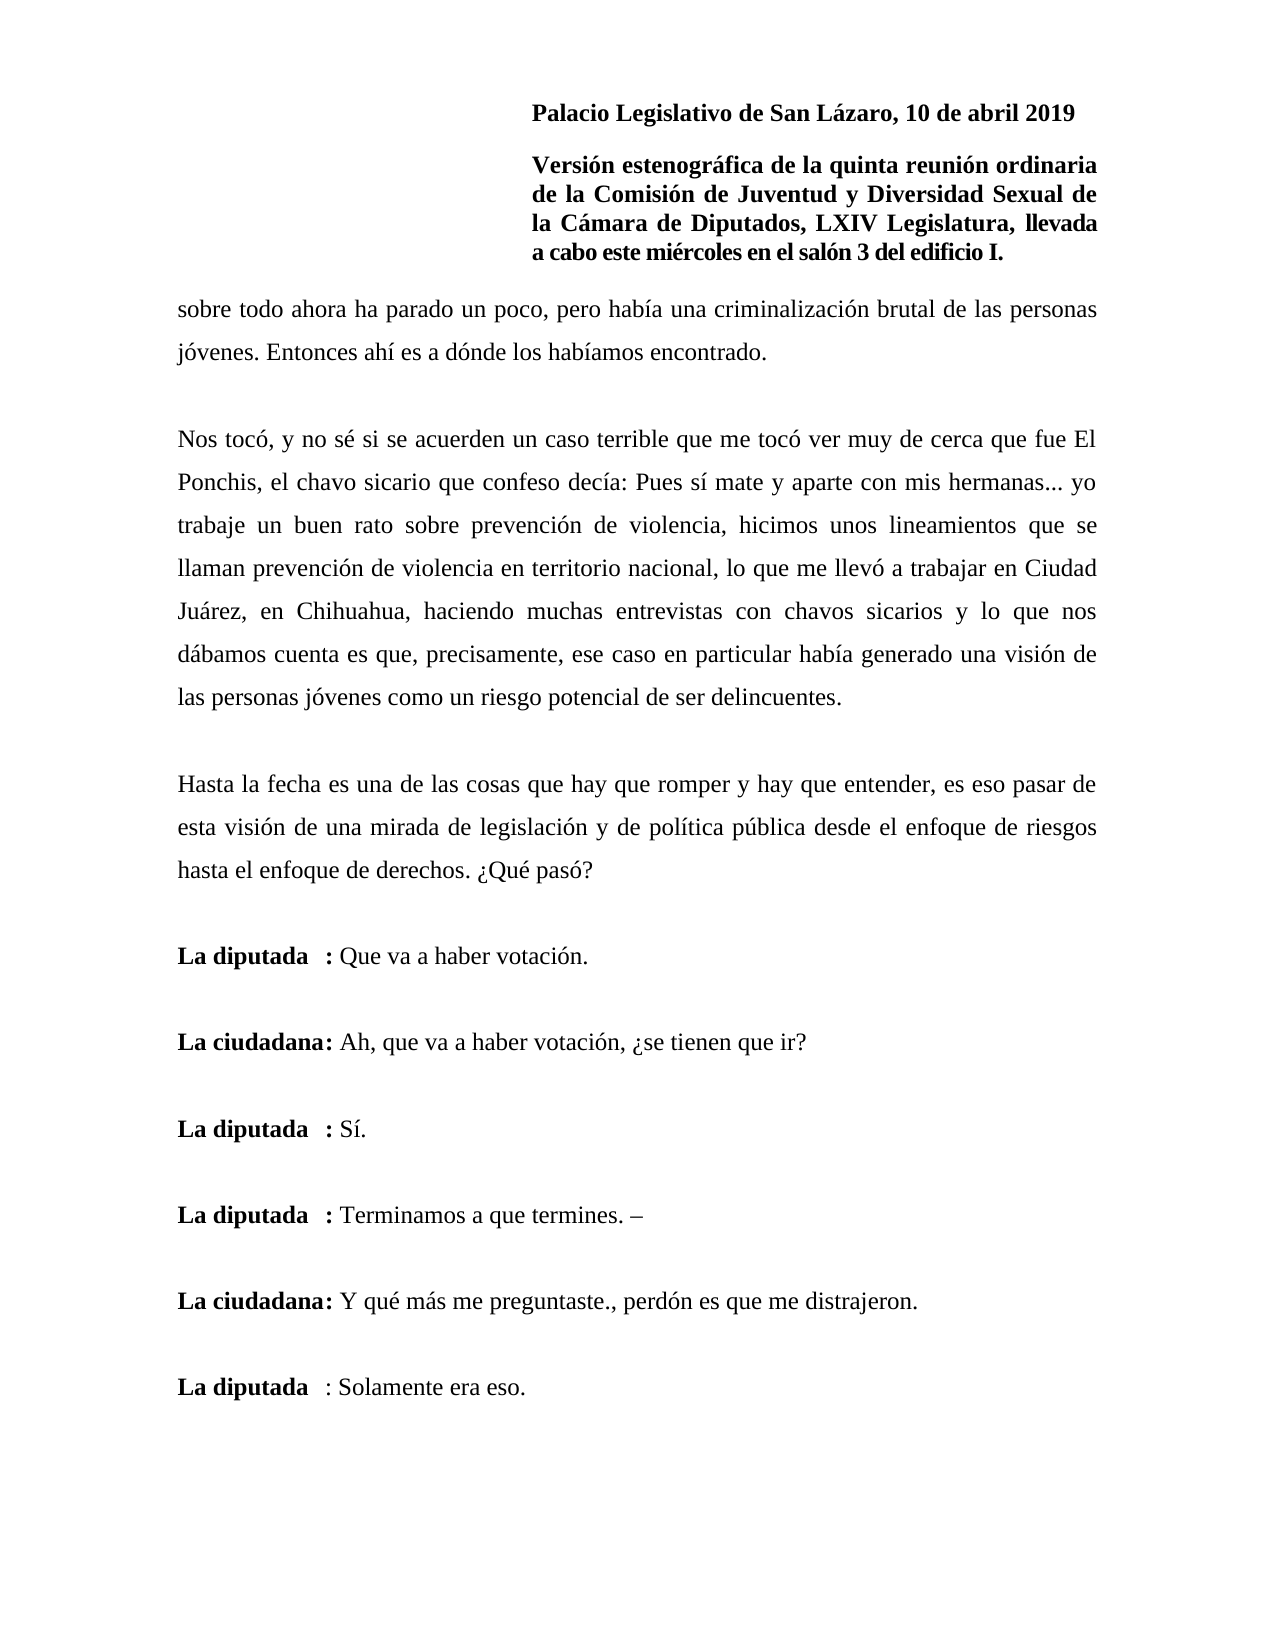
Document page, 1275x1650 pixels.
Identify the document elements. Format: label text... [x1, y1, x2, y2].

text Hasta la fecha es una de las cosas que hay que romper y hay que entender, es eso pasar de esta visión de una mirada de legislación y de política pública desde el enfoque de riesgos hasta el enfoque de derechos. ¿Qué pasó? [177, 769, 1098, 884]
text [177, 294, 1098, 366]
text Nos tocó, y no sé si se acuerden un caso terrible que me tocó ver muy de cerca que fue El Ponchis, el chavo sicario que confeso decía: Pues sí mate y aparte con mis hermanas... yo trabaje un buen rato sobre prevención de violencia, hicimos unos lineamientos que se llaman prevención de violencia en territorio nacional, lo que me llevó a trabajar en Ciudad Juárez, en Chihuahua, haciendo muchas entrevistas con chavos sicarios y lo que nos dábamos cuenta es que, precisamente, ese caso en particular había generado una visión de las personas jóvenes como un riesgo potencial de ser delincuentes. [177, 424, 1098, 711]
text La diputada : Terminamos a que termines. – [177, 1200, 1098, 1229]
text La diputada : Solamente era eso. [177, 1372, 1098, 1401]
text La ciudadana : Ah, que va a haber votación, ¿se tienen que ir? [177, 1027, 1098, 1056]
text La diputada : Que va a haber votación. [177, 941, 1098, 970]
text La ciudadana : Y qué más me preguntaste., perdón es que me distrajeron. [177, 1286, 1098, 1315]
text La diputada : Sí. [177, 1114, 1098, 1142]
